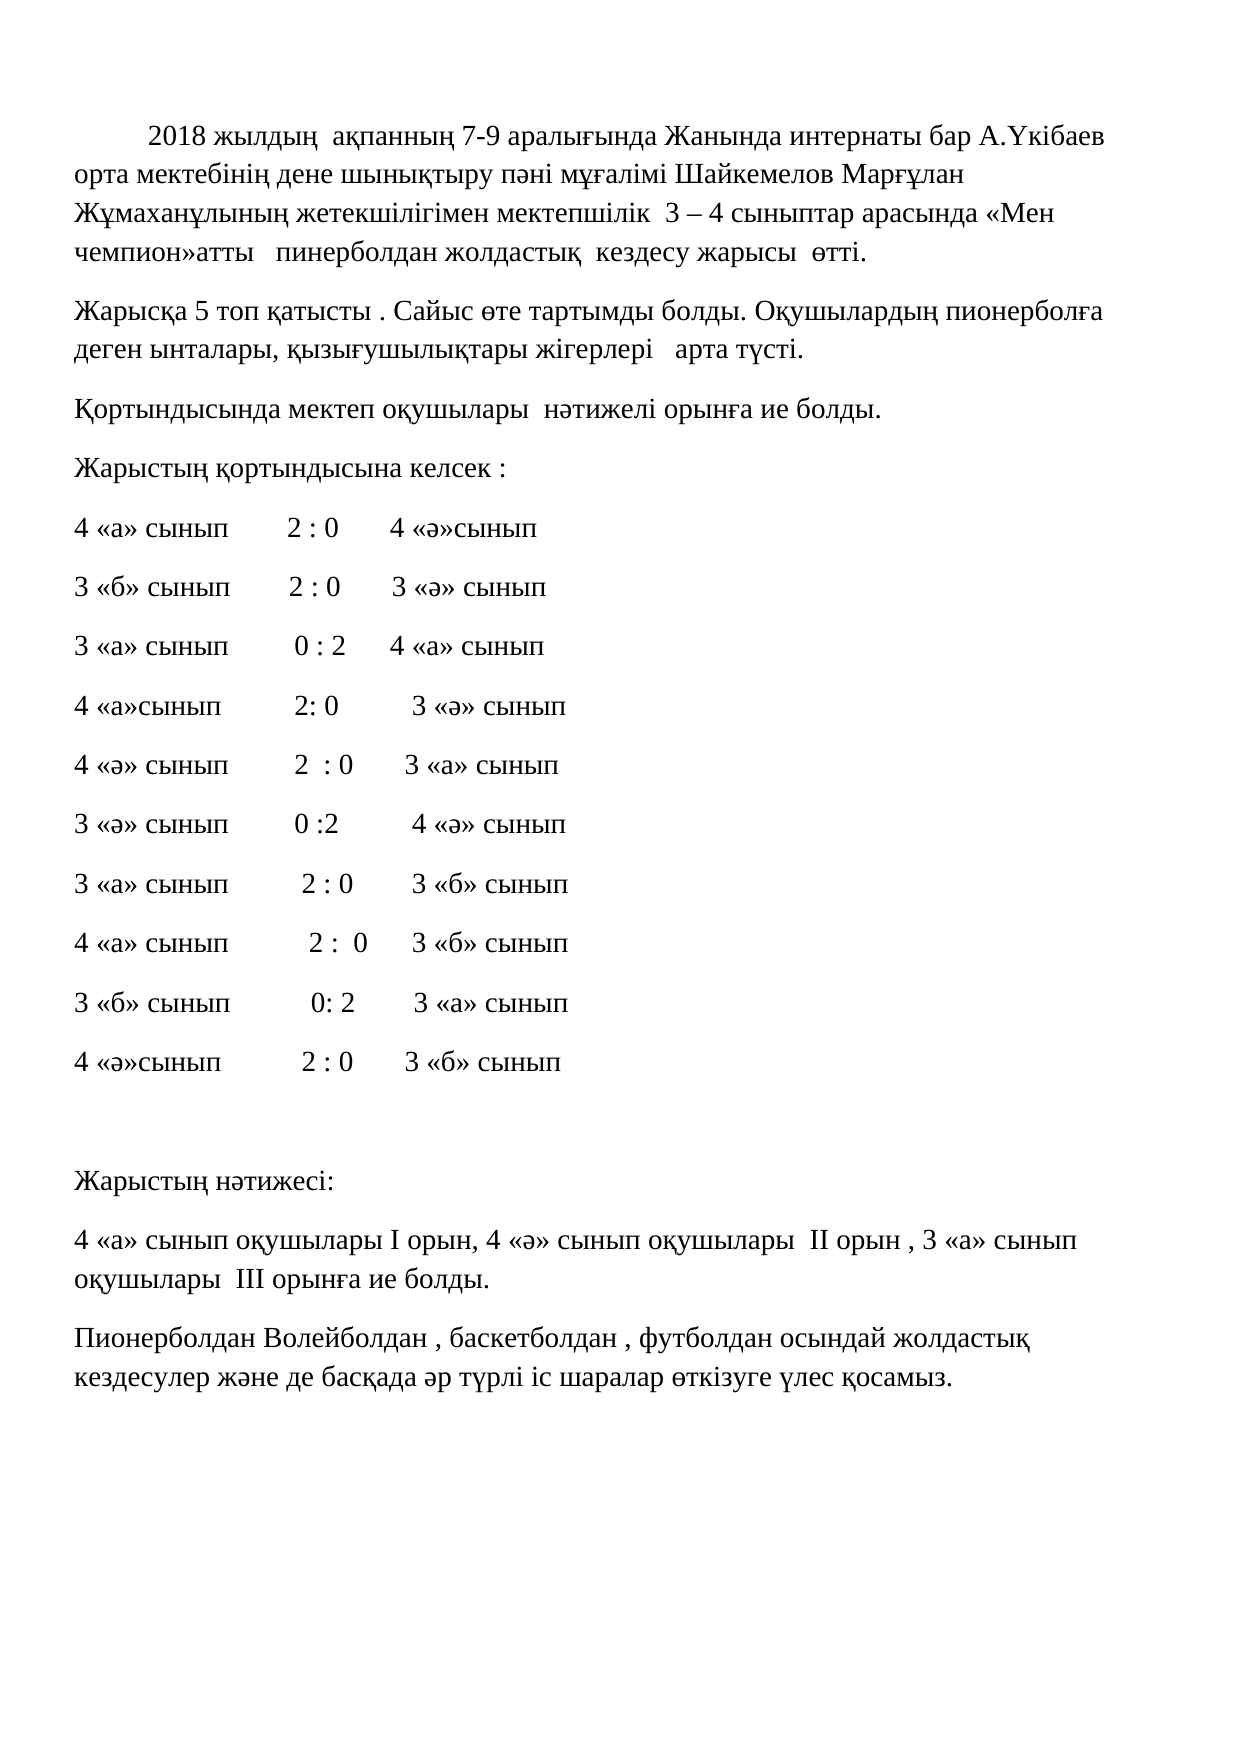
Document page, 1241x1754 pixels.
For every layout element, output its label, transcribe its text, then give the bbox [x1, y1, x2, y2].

text Жарыстың қортындысына келсек : [74, 450, 1152, 484]
text 3 «ә» сынып 0 :2 4 «ә» сынып [74, 807, 1152, 840]
text 3 «а» сынып 2 : 0 3 «б» сынып [74, 866, 1152, 899]
text Жарысқа 5 топ қатысты . Сайыс өте тартымды болды. Оқушылардың пионерболға деген ынталары, қызығушылықтары жігерлері арта түсті. [74, 293, 1152, 365]
text 4 «ә» сынып 2 : 0 3 «а» сынып [74, 747, 1152, 781]
text 2018 жылдың ақпанның 7-9 аралығында Жанында интернаты бар А.Үкібаев орта мектебінің дене шынықтыру пәні мұғалімі Шайкемелов Марғұлан Жұмаханұлының жетекшілігімен мектепшілік 3 – 4 сыныптар арасында «Мен чемпион»атты пинерболдан жолдастық кездесу жарысы өтті. [74, 118, 1152, 267]
text 4 «а» сынып 2 : 0 4 «ә»сынып [74, 510, 1152, 543]
text 3 «а» сынып 0 : 2 4 «а» сынып [74, 628, 1152, 662]
text Жарыстың нәтижесі: [74, 1163, 1152, 1196]
text 3 «б» сынып 2 : 0 3 «ә» сынып [74, 569, 1152, 603]
text 4 «а»сынып 2: 0 3 «ә» сынып [74, 688, 1152, 721]
text 4 «а» сынып 2 : 0 3 «б» сынып [74, 925, 1152, 959]
text 4 «ә»сынып 2 : 0 3 «б» сынып [74, 1044, 1152, 1078]
text Пионерболдан Волейболдан , баскетболдан , футболдан осындай жолдастық кездесулер және де басқада әр түрлі іс шаралар өткізуге үлес қосамыз. [74, 1320, 1152, 1392]
text Қортындысында мектеп оқушылары нәтижелі орынға ие болды. [74, 391, 1152, 424]
text 4 «а» сынып оқушылары I орын, 4 «ә» сынып оқушылары II орын , 3 «а» сынып оқушылары III орынға ие болды. [74, 1222, 1152, 1294]
text 3 «б» сынып 0: 2 3 «а» сынып [74, 985, 1152, 1018]
